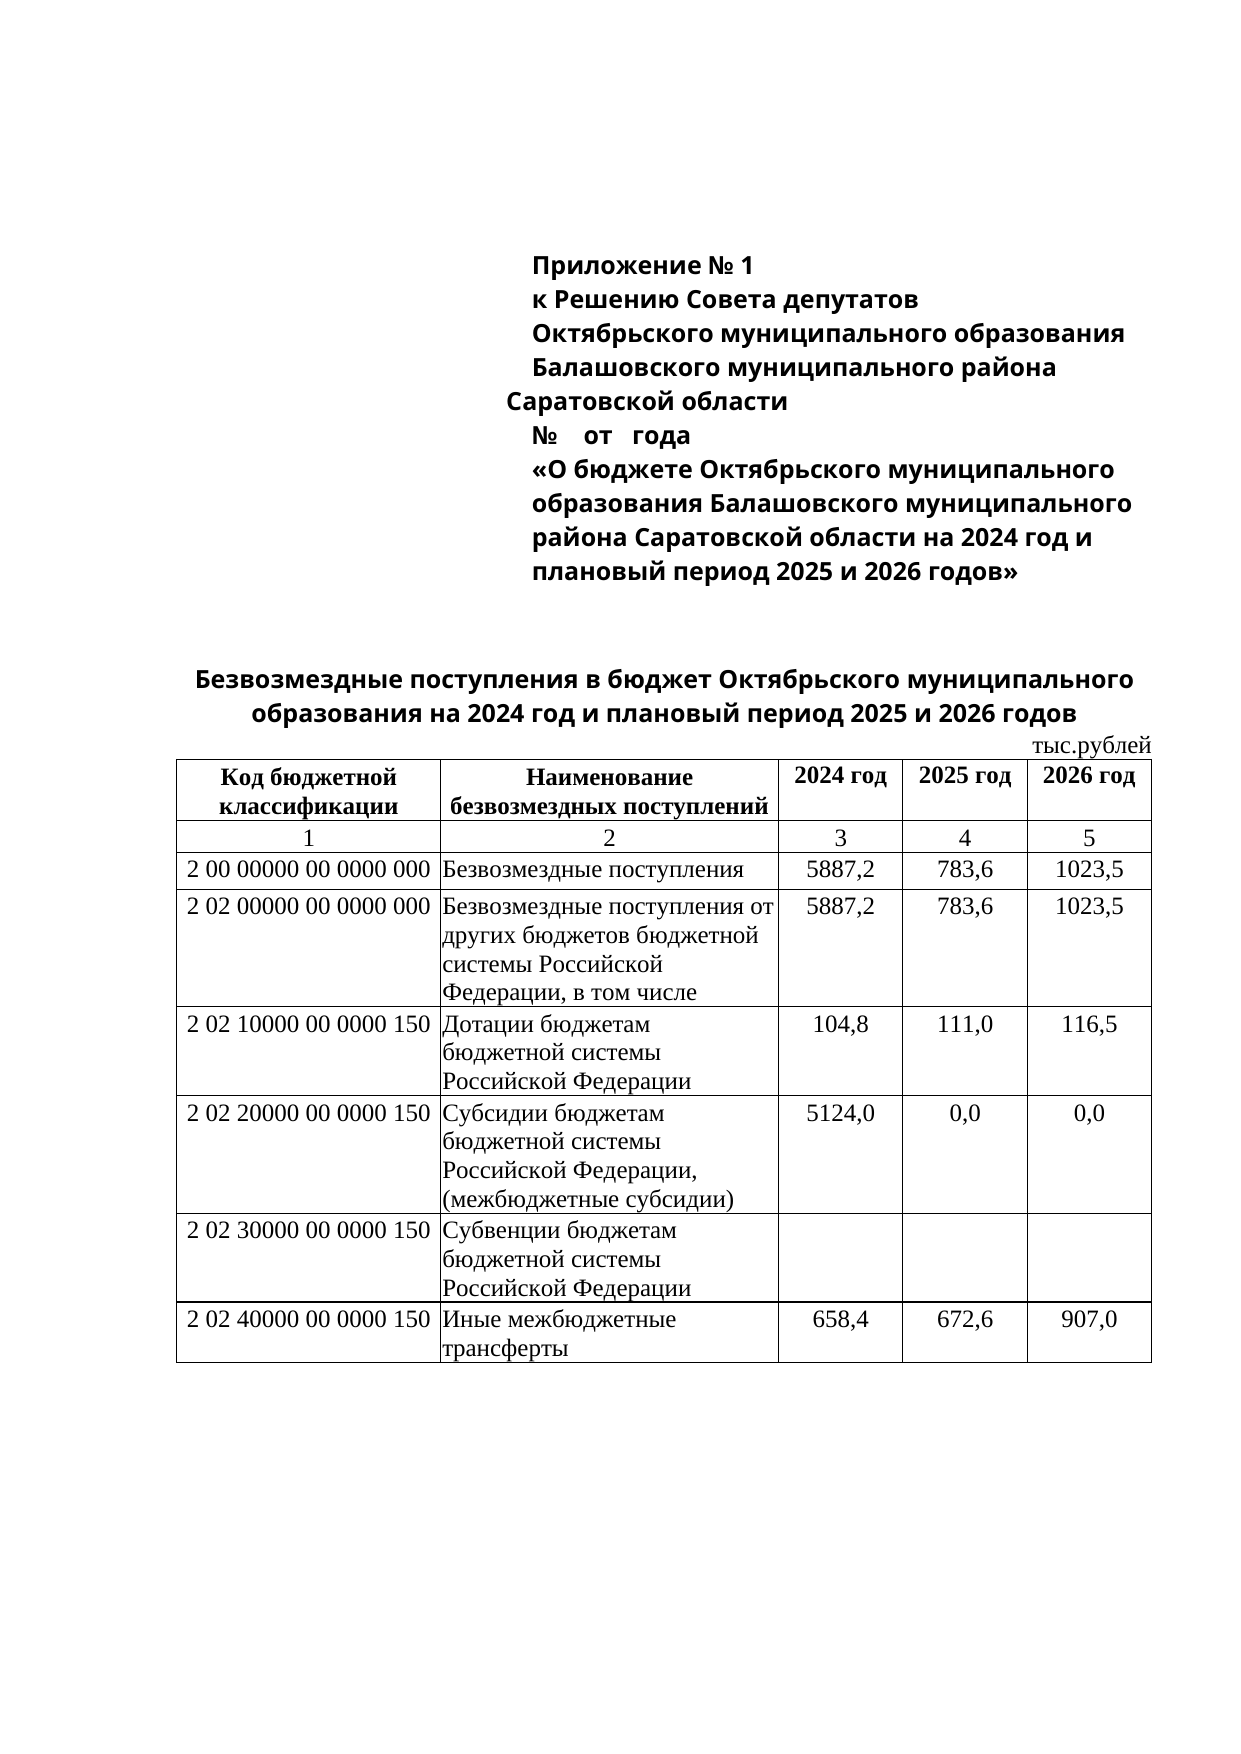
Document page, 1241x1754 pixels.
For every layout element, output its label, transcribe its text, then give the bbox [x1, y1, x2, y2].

table_cell 104,8 [779, 1007, 902, 1095]
table_cell Субвенции бюджетам бюджетной системы Российской Федерации [441, 1214, 778, 1301]
table_cell 783,6 [903, 853, 1027, 888]
table_cell Безвозмездные поступления [441, 853, 778, 888]
table_cell 658,4 [779, 1303, 902, 1362]
table_cell Дотации бюджетам бюджетной системы Российской Федерации [441, 1007, 778, 1095]
table_cell 0,0 [1028, 1096, 1151, 1213]
table_cell [1028, 1214, 1151, 1301]
table_cell 0,0 [903, 1096, 1027, 1213]
table_cell 116,5 [1028, 1007, 1151, 1095]
table_cell 2 02 10000 00 0000 150 [177, 1007, 440, 1095]
table_cell 907,0 [1028, 1303, 1151, 1362]
table_cell 2 02 20000 00 0000 150 [177, 1096, 440, 1213]
table_cell 111,0 [903, 1007, 1027, 1095]
table_header Наименование безвозмездных поступлений [441, 760, 778, 820]
table_cell Субсидии бюджетам бюджетной системы Российской Федерации, (межбюджетные субсидии) [441, 1096, 778, 1213]
table_cell 5887,2 [779, 890, 902, 1006]
table_cell 2 [441, 821, 778, 852]
text Саратовской области [177, 384, 1152, 418]
table_cell 5124,0 [779, 1096, 902, 1213]
text № от года [532, 418, 1152, 452]
table_cell 2 02 30000 00 0000 150 [177, 1214, 440, 1301]
table_cell 1023,5 [1028, 890, 1151, 1006]
table_cell 2 02 40000 00 0000 150 [177, 1303, 440, 1362]
title Приложение № 1 [532, 247, 1152, 281]
table_header Код бюджетной классификации [177, 760, 440, 820]
table_cell 2 00 00000 00 0000 000 [177, 853, 440, 888]
table_cell Безвозмездные поступления от других бюджетов бюджетной системы Российской Федерации, в том числе [441, 890, 778, 1006]
table_cell Иные межбюджетные трансферты [441, 1303, 778, 1362]
text Безвозмездные поступления в бюджет Октябрьского муниципального образования на 2024 год и плановый период 2025 и 2026 годов [177, 662, 1152, 730]
table_header 2025 год [903, 760, 1027, 820]
table_cell 783,6 [903, 890, 1027, 1006]
text к Решению Совета депутатов [532, 281, 1152, 316]
table_header 2026 год [1028, 760, 1151, 820]
table_cell [779, 1214, 902, 1301]
text тыс.рублей [177, 730, 1152, 759]
text «О бюджете Октябрьского муниципального образования Балашовского муниципального района Саратовской области на 2024 год и плановый период 2025 и 2026 годов» [532, 452, 1152, 588]
table_header 2024 год [779, 760, 902, 820]
table_cell 3 [779, 821, 902, 852]
table_cell 2 02 00000 00 0000 000 [177, 890, 440, 1006]
table_cell 5887,2 [779, 853, 902, 888]
table_cell 4 [903, 821, 1027, 852]
table_cell 1 [177, 821, 440, 852]
table_cell 1023,5 [1028, 853, 1151, 888]
table_cell 672,6 [903, 1303, 1027, 1362]
table_cell [903, 1214, 1027, 1301]
text Октябрьского муниципального образования Балашовского муниципального района [532, 316, 1152, 384]
table_cell 5 [1028, 821, 1151, 852]
